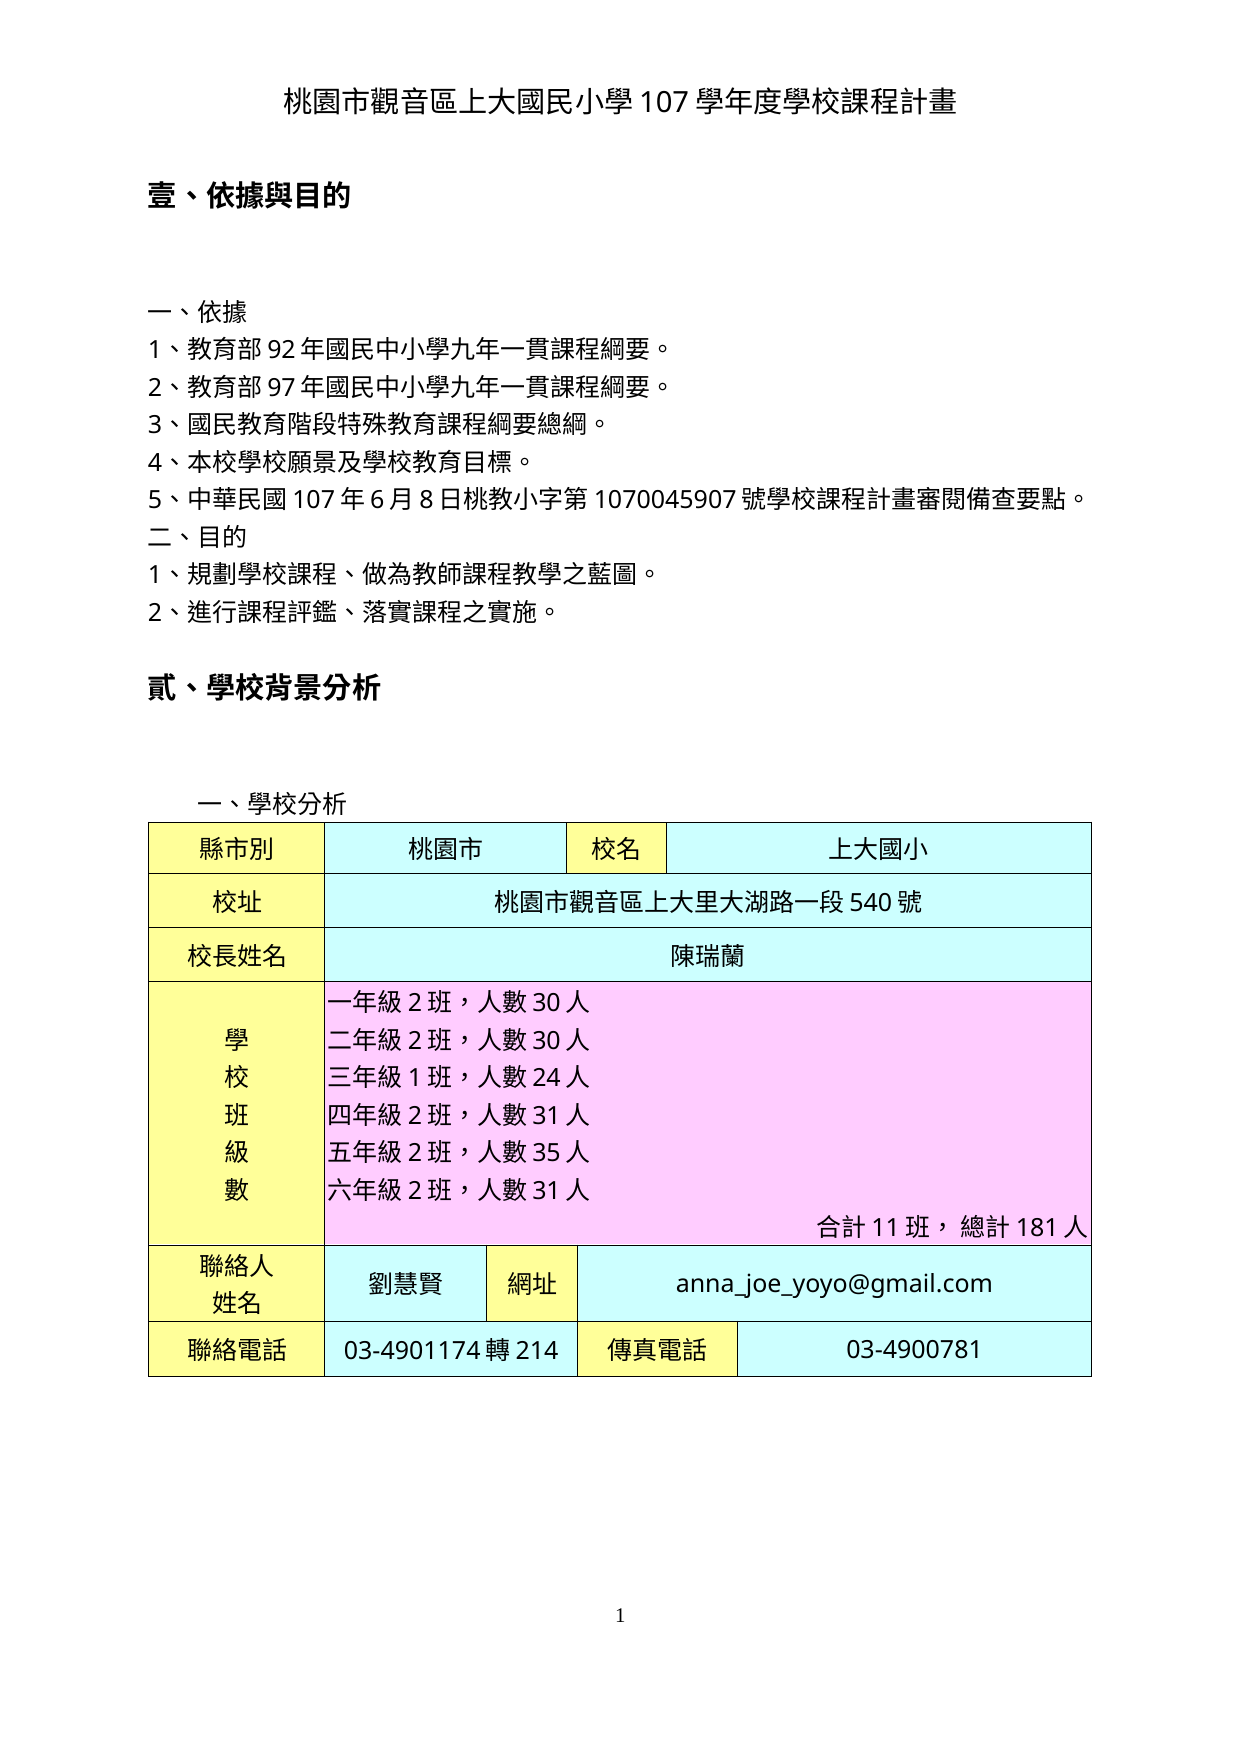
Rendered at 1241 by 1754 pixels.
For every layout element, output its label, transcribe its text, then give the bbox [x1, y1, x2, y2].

table_cell 傳真電話 [578, 1322, 737, 1376]
table_cell anna_joe_yoyo@gmail.com [578, 1246, 1091, 1321]
table_cell 校址 [149, 874, 324, 927]
table_header 桃園市 [325, 823, 566, 873]
text 1、規劃學校課程、做為教師課程教學之藍圖。 [148, 554, 1092, 592]
table_cell 陳瑞蘭 [325, 928, 1091, 981]
table_cell 網址 [487, 1246, 577, 1321]
text 貳、學校背景分析 [148, 648, 1092, 723]
table_cell 03-4900781 [738, 1322, 1091, 1376]
table_cell 校長姓名 [149, 928, 324, 981]
table_cell 桃園市觀音區上大里大湖路一段540號 [325, 874, 1091, 927]
table_cell 聯絡人 姓名 [149, 1246, 324, 1321]
table_cell 03-4901174轉214 [325, 1322, 577, 1376]
text 一、依據 [148, 292, 1092, 329]
table_header 上大國小 [667, 823, 1091, 873]
table_header 縣市別 [149, 823, 324, 873]
text 2、教育部97年國民中小學九年一貫課程綱要。 [148, 367, 1092, 404]
text 5、中華民國107年6月8日桃教小字第1070045907號學校課程計畫審閱備查要點。 [148, 479, 1092, 517]
table_cell 學 校 班 級 數 [149, 982, 324, 1244]
table_cell 聯絡電話 [149, 1322, 324, 1376]
text 二、目的 [148, 517, 1092, 554]
text 3、國民教育階段特殊教育課程綱要總綱。 [148, 404, 1092, 442]
table_header 校名 [567, 823, 666, 873]
table_cell 一年級2班，人數30人 二年級2班，人數30人 三年級1班，人數24人 四年級2班，人數31人 五年級2班，人數35人 六年級2班，人數31人 合計11班， 總計181人 [325, 982, 1091, 1244]
text 壹、依據與目的 [148, 156, 1092, 231]
text 1、教育部92年國民中小學九年一貫課程綱要。 [148, 329, 1092, 367]
text 4、本校學校願景及學校教育目標。 [148, 442, 1092, 479]
text 桃園市觀音區上大國民小學107學年度學校課程計畫 [148, 62, 1092, 137]
table_cell 劉慧賢 [325, 1246, 486, 1321]
text 一、學校分析 [148, 784, 1092, 822]
text 2、進行課程評鑑、落實課程之實施。 [148, 592, 1092, 629]
